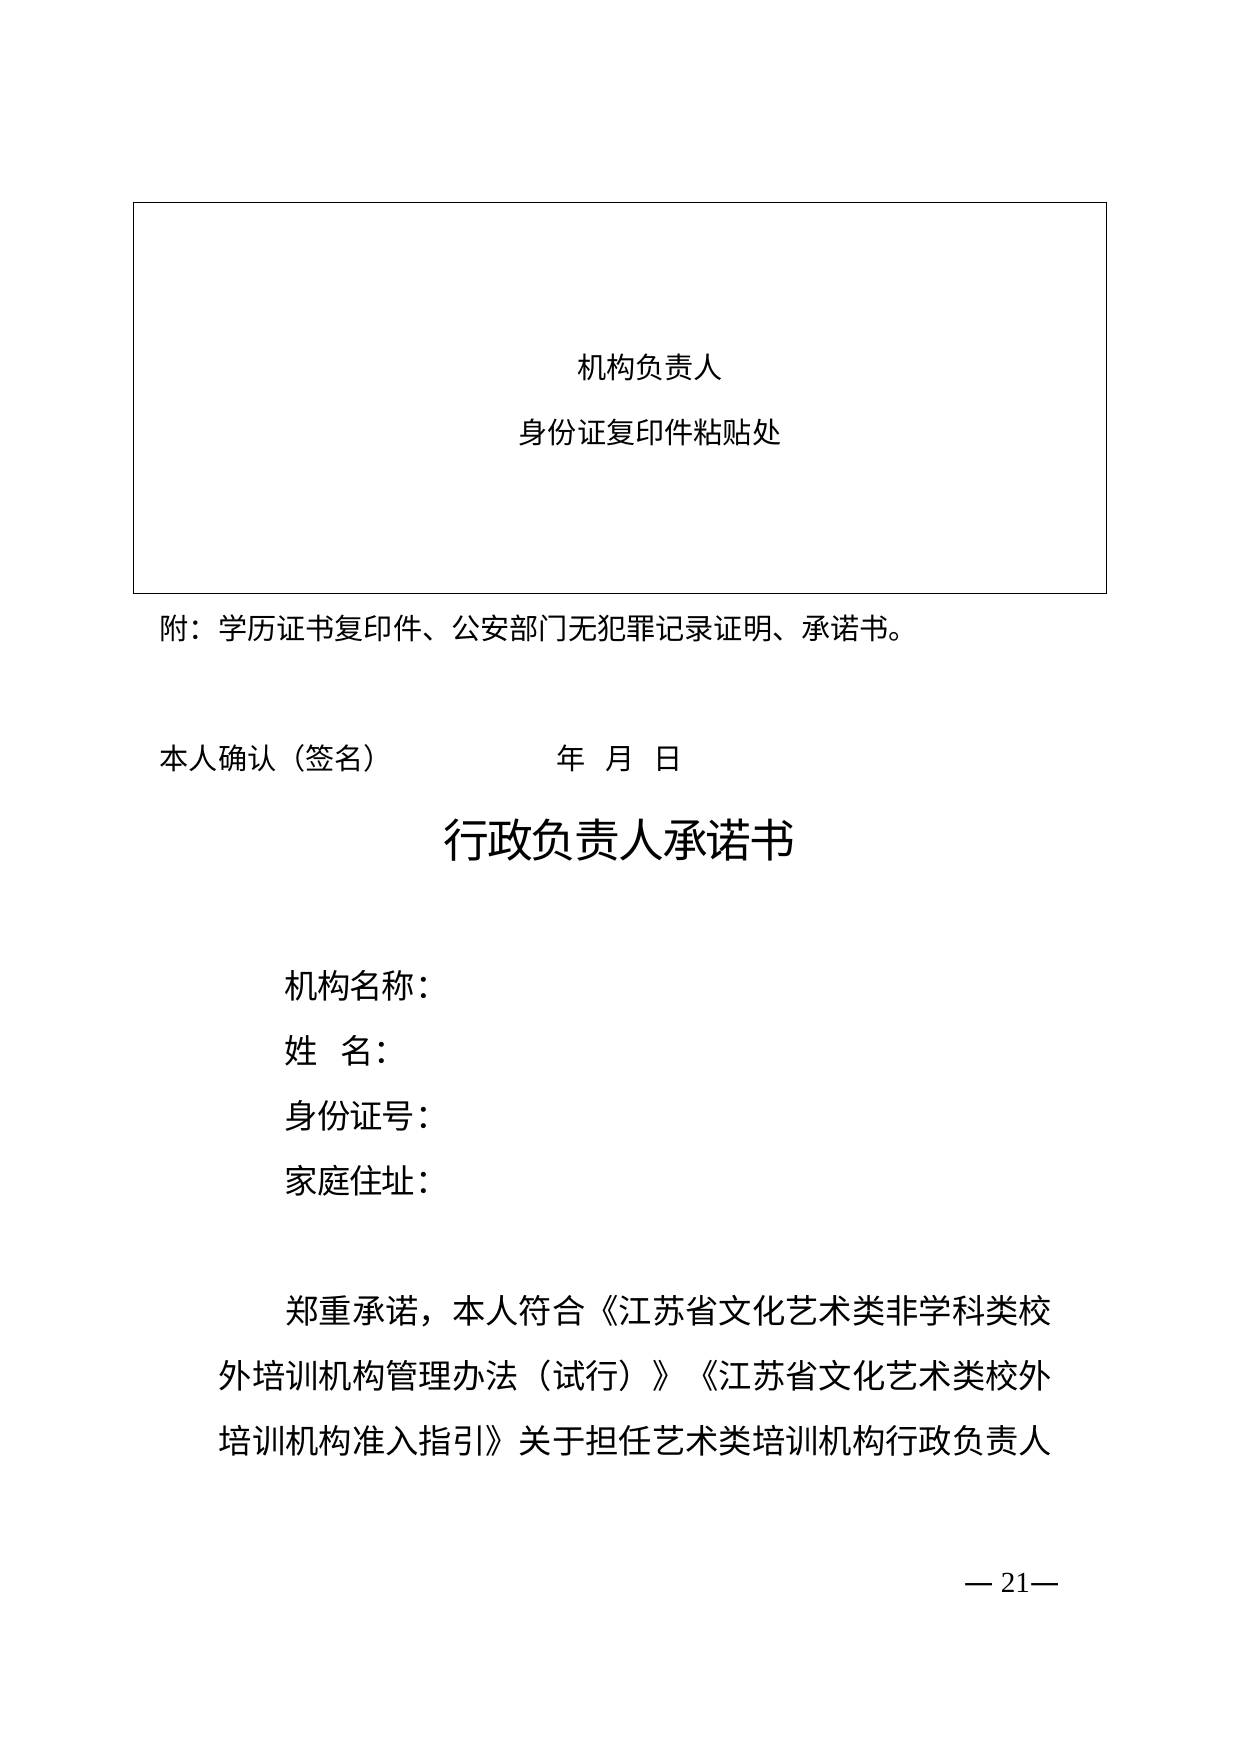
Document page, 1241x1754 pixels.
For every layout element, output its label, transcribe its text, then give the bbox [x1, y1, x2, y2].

text 身份证号： [159, 1081, 1081, 1146]
text 家庭住址： [159, 1146, 1081, 1211]
text 本人确认（签名） 年 月 日 [159, 724, 1081, 789]
text 机构名称： [241, 951, 1081, 1016]
text 附：学历证书复印件、公安部门无犯罪记录证明、承诺书。 [159, 594, 1081, 659]
table_cell 机构负责人 身份证复印件粘贴处 [134, 203, 1106, 593]
text 姓 名： [241, 1016, 1081, 1081]
text 行政负责人承诺书 [159, 789, 1081, 886]
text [218, 1276, 1081, 1471]
